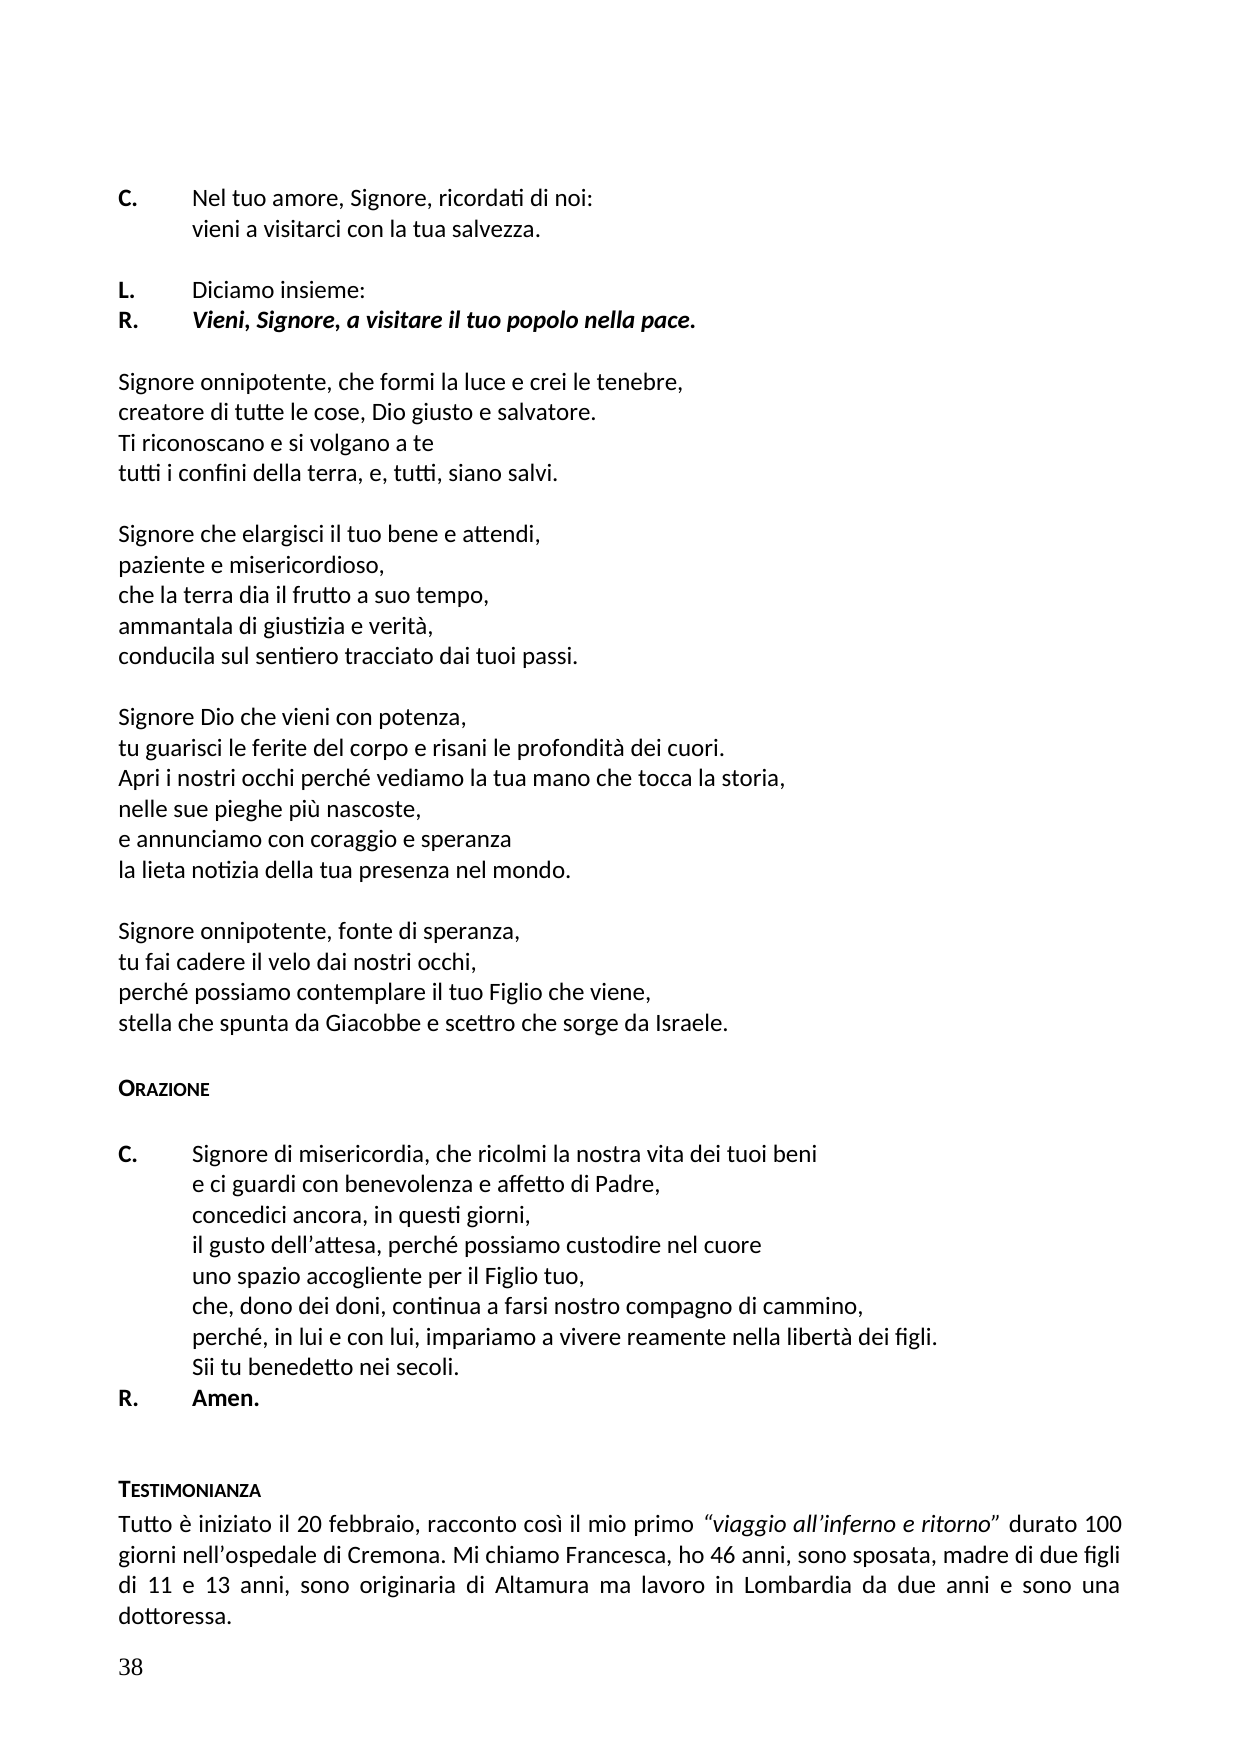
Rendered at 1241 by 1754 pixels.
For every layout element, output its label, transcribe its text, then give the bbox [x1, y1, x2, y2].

text Signore onnipotente, fonte di speranza, [118, 915, 1122, 946]
text paziente e misericordioso, [118, 549, 1122, 579]
text Testimonianza [118, 1473, 1122, 1504]
text che la terra dia il frutto a suo tempo, [118, 579, 1122, 610]
text L. Diciamo insieme: [118, 274, 1122, 305]
text Ti riconoscano e si volgano a te [118, 427, 1122, 457]
text ammantala di giustizia e verità, [118, 610, 1122, 640]
text R. Vieni, Signore, a visitare il tuo popolo nella pace. [118, 305, 1122, 335]
text uno spazio accogliente per il Figlio tuo, [192, 1260, 1122, 1290]
text Signore che elargisci il tuo bene e attendi, [118, 518, 1122, 549]
text che, dono dei doni, continua a farsi nostro compagno di cammino, [118, 1290, 1122, 1321]
text perché possiamo contemplare il tuo Figlio che viene, [118, 976, 1122, 1007]
text C. Signore di misericordia, che ricolmi la nostra vita dei tuoi beni [118, 1138, 1122, 1168]
text conducila sul sentiero tracciato dai tuoi passi. [118, 640, 1122, 671]
text la lieta notizia della tua presenza nel mondo. [118, 854, 1122, 884]
text Signore onnipotente, che formi la luce e crei le tenebre, [118, 366, 1122, 396]
text tutti i confini della terra, e, tutti, siano salvi. [118, 457, 1122, 488]
text perché, in lui e con lui, impariamo a vivere reamente nella libertà dei figli. [192, 1321, 1122, 1351]
text C. Nel tuo amore, Signore, ricordati di noi: [118, 183, 1122, 213]
text Tutto è iniziato il 20 febbraio, racconto così il mio primo “viaggio all’inferno e ritorno” durato 100 giorni nell’ospedale di Cremona. Mi chiamo Francesca, ho 46 anni, sono sposata, madre di due figli di 11 e 13 anni, sono originaria di Altamura ma lavoro in Lombardia da due anni e sono una dottoressa. [118, 1508, 1122, 1631]
text tu fai cadere il velo dai nostri occhi, [118, 946, 1122, 976]
text Apri i nostri occhi perché vediamo la tua mano che tocca la storia, [118, 762, 1122, 793]
text Signore Dio che vieni con potenza, [118, 701, 1122, 732]
text vieni a visitarci con la tua salvezza. [118, 213, 1122, 244]
text Orazione [118, 1072, 1122, 1103]
text e ci guardi con benevolenza e affetto di Padre, [118, 1168, 1122, 1199]
text R. Amen. [118, 1382, 1122, 1412]
text stella che spunta da Giacobbe e scettro che sorge da Israele. [118, 1007, 1122, 1037]
text Sii tu benedetto nei secoli. [118, 1351, 1122, 1382]
text e annunciamo con coraggio e speranza [118, 823, 1122, 854]
text concedici ancora, in questi giorni, [118, 1199, 1122, 1229]
text tu guarisci le ferite del corpo e risani le profondità dei cuori. [118, 732, 1122, 762]
text il gusto dell’attesa, perché possiamo custodire nel cuore [192, 1229, 1122, 1260]
text creatore di tutte le cose, Dio giusto e salvatore. [118, 396, 1122, 427]
text nelle sue pieghe più nascoste, [118, 793, 1122, 823]
